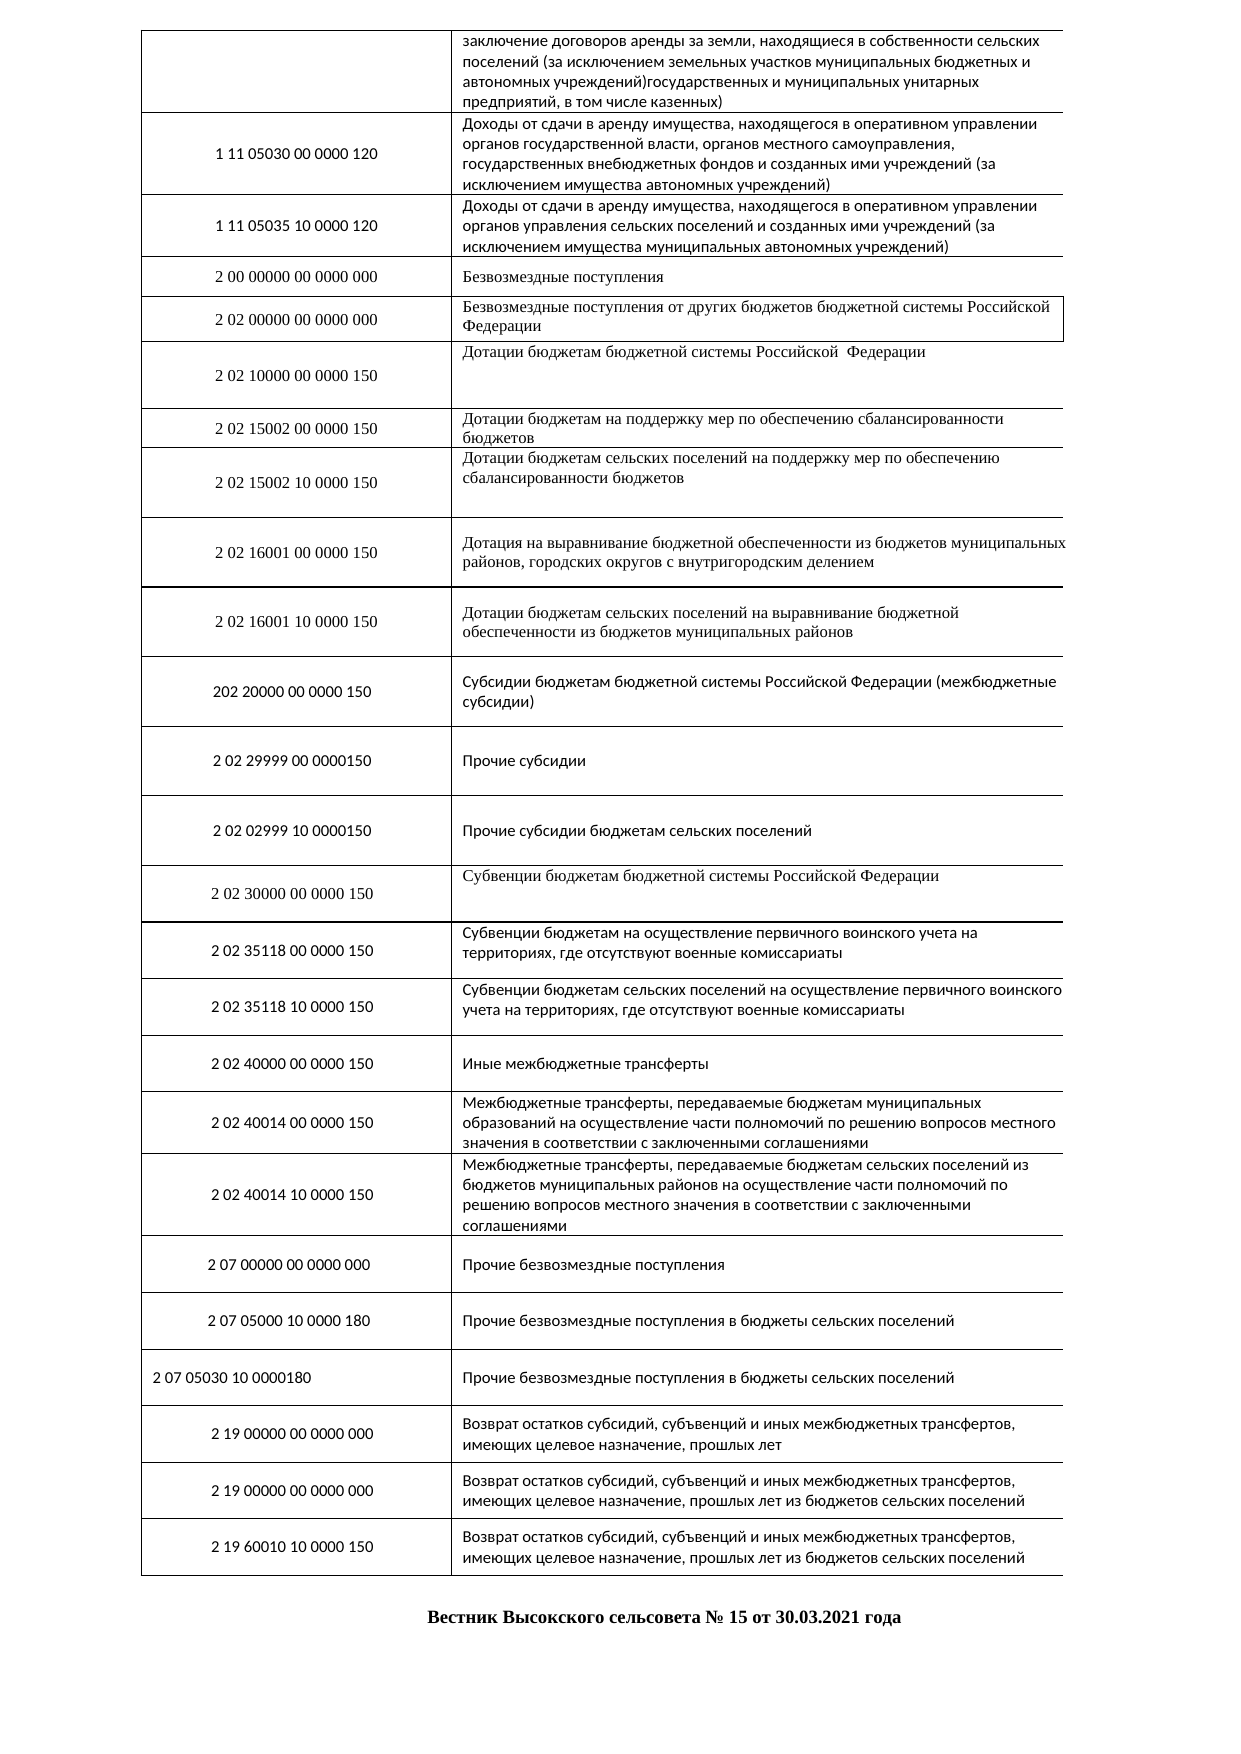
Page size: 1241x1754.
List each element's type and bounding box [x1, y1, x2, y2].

table_header [103, 30, 1063, 1596]
